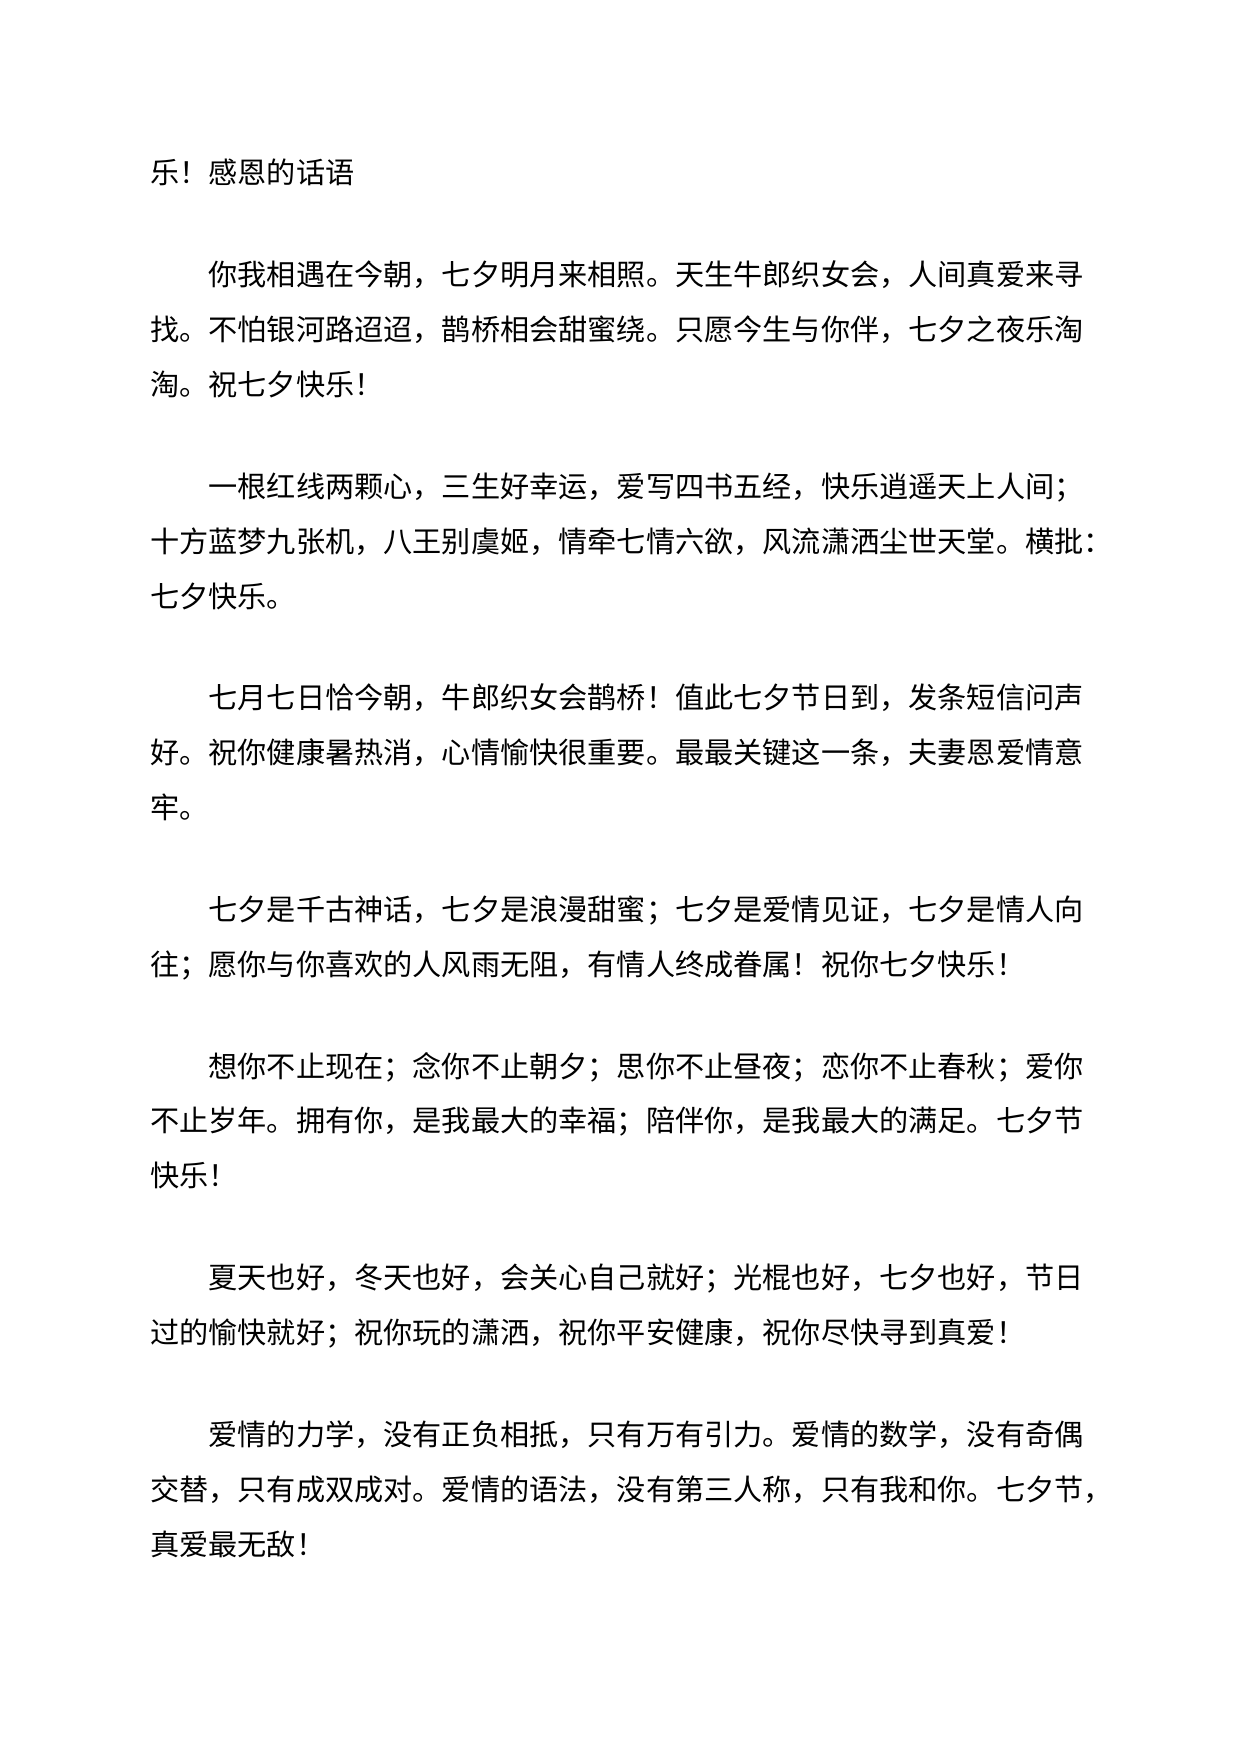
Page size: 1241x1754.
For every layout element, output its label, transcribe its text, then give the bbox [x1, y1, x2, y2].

text 爱情的力学，没有正负相抵，只有万有引力。爱情的数学，没有奇偶交替，只有成双成对。爱情的语法，没有第三人称，只有我和你。七夕节，真爱最无敌！ [150, 1411, 1090, 1563]
text 七夕是千古神话，七夕是浪漫甜蜜；七夕是爱情见证，七夕是情人向往；愿你与你喜欢的人风雨无阻，有情人终成眷属！祝你七夕快乐！ [150, 886, 1090, 984]
text 一根红线两颗心，三生好幸运，爱写四书五经，快乐逍遥天上人间；十方蓝梦九张机，八王别虞姬，情牵七情六欲，风流潇洒尘世天堂。横批：七夕快乐。 [150, 463, 1090, 615]
text 想你不止现在；念你不止朝夕；思你不止昼夜；恋你不止春秋；爱你不止岁年。拥有你，是我最大的幸福；陪伴你，是我最大的满足。七夕节快乐！ [150, 1043, 1090, 1195]
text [150, 150, 1090, 192]
text 夏天也好，冬天也好，会关心自己就好；光棍也好，七夕也好，节日过的愉快就好；祝你玩的潇洒，祝你平安健康，祝你尽快寻到真爱！ [150, 1255, 1090, 1352]
text 你我相遇在今朝，七夕明月来相照。天生牛郎织女会，人间真爱来寻找。不怕银河路迢迢，鹊桥相会甜蜜绕。只愿今生与你伴，七夕之夜乐淘淘。祝七夕快乐！ [150, 252, 1090, 404]
text 七月七日恰今朝，牛郎织女会鹊桥！值此七夕节日到，发条短信问声好。祝你健康暑热消，心情愉快很重要。最最关键这一条，夫妻恩爱情意牢。 [150, 675, 1090, 827]
